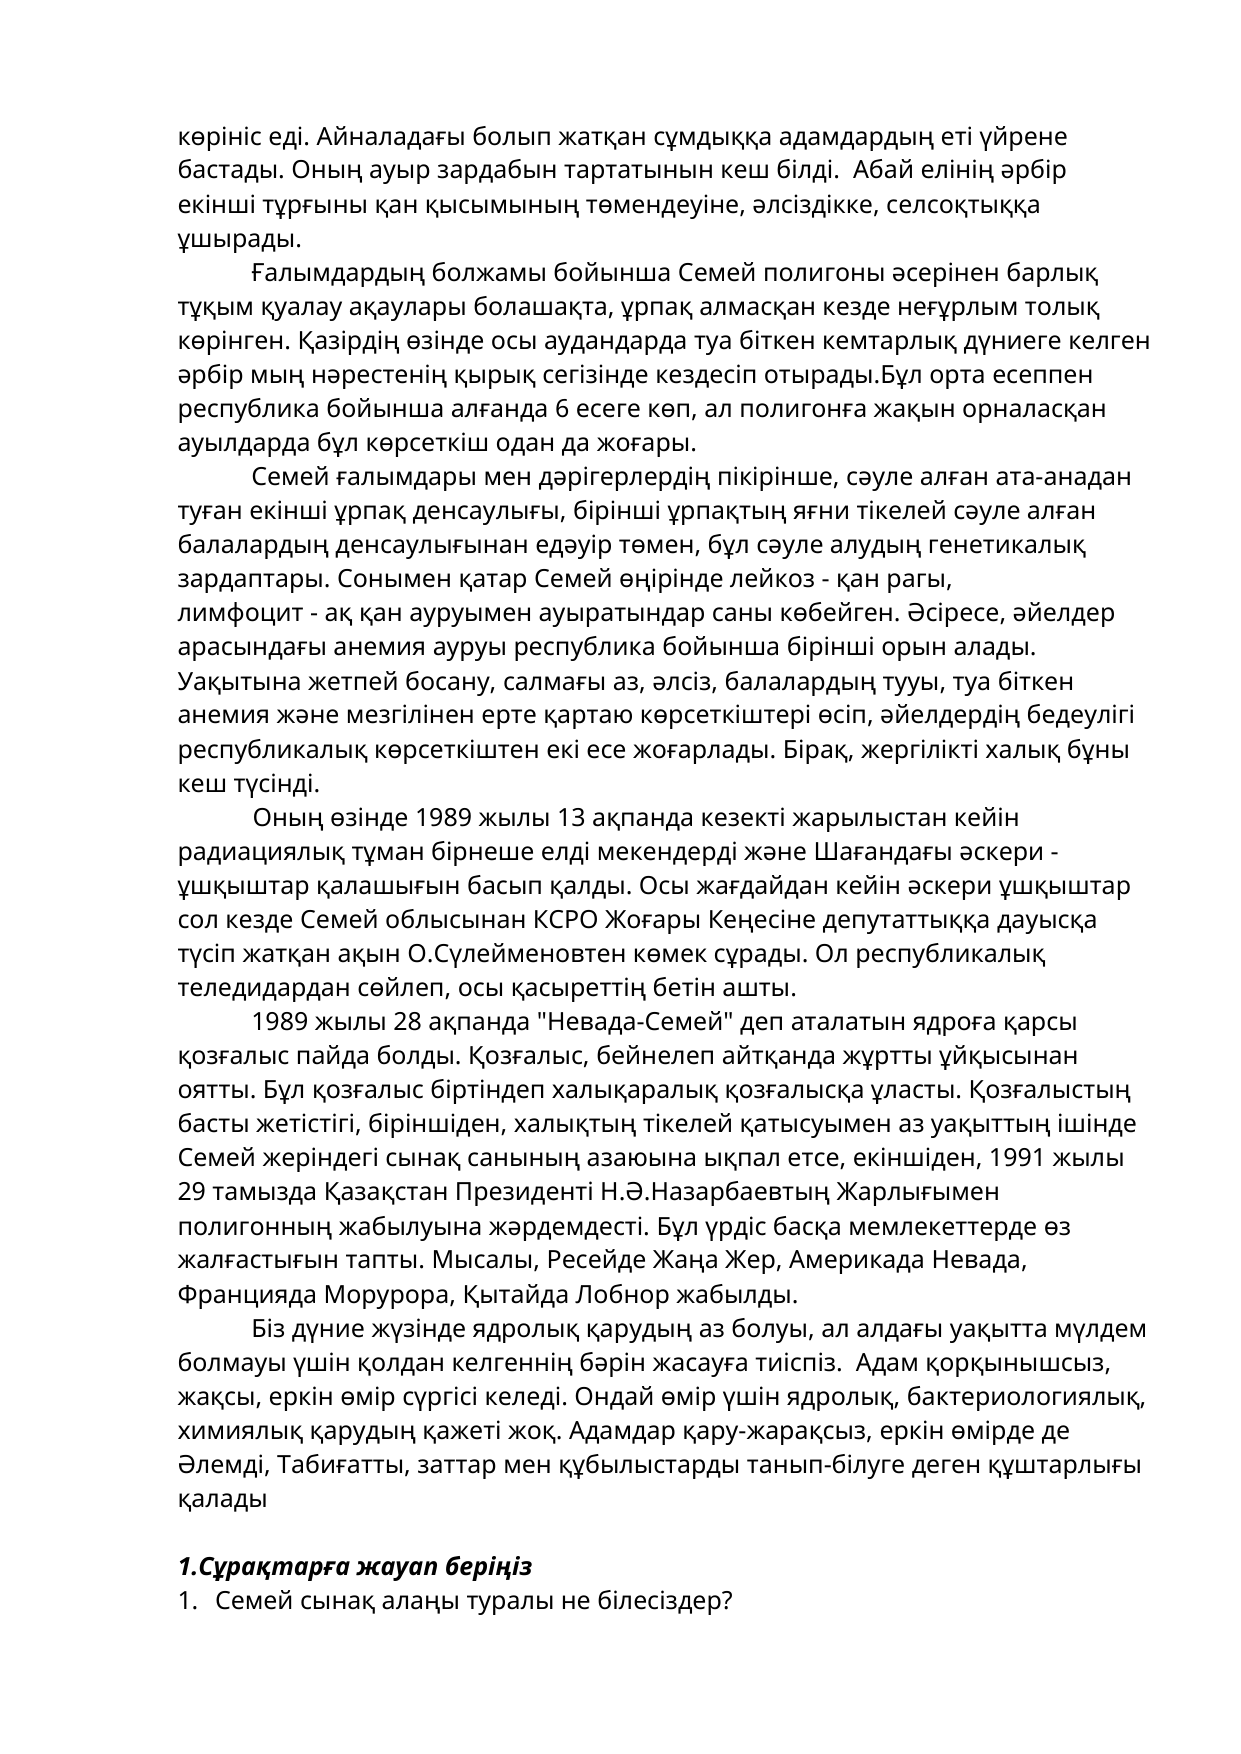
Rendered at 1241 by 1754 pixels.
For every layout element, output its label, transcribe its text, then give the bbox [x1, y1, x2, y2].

text Семей ғалымдары мен дәрігерлердің пікірінше, сәуле алған ата-анадан туған екінші ұрпақ денсаулығы, бірінші ұрпақтың яғни тікелей сәуле алған балалардың денсаулығынан едәуір төмен, бұл сәуле алудың генетикалық зардаптары. Сонымен қатар Семей өңірінде лейкоз - қан рагы, [177, 459, 1152, 595]
text 1989 жылы 28 ақпанда "Невада-Семей" деп аталатын ядроға қарсы қозғалыс пайда болды. Қозғалыс, бейнелеп айтқанда жұртты ұйқысынан оятты. Бұл қозғалыс біртіндеп халықаралық қозғалысқа ұласты. Қозғалыстың басты жетістігі, біріншіден, халықтың тікелей қатысуымен аз уақыттың ішінде Семей жеріндегі сынақ санының азаюына ықпал етсе, екіншіден, 1991 жылы 29 тамызда Қазақстан Президенті Н.Ә.Назарбаевтың Жарлығымен полигонның жабылуына жәрдемдесті. Бұл үрдіс басқа мемлекеттерде өз жалғастығын тапты. Мысалы, Ресейде Жаңа Жер, Америкада Невада, Францияда Морурора, Қытайда Лобнор жабылды. [177, 1004, 1152, 1310]
list Семей сынақ алаңы туралы не білесіздер? [177, 1583, 1152, 1617]
text 1.Сұрақтарға жауап беріңіз [177, 1549, 1152, 1583]
text лимфоцит - ақ қан ауруымен ауыратындар саны көбейген. Әсіресе, әйелдер арасындағы анемия ауруы республика бойынша бірінші орын алады. Уақытына жетпей босану, салмағы аз, әлсіз, балалардың тууы, туа біткен анемия және мезгілінен ерте қартаю көрсеткіштері өсіп, әйелдердің бедеулігі республикалық көрсеткіштен екі есе жоғарлады. Бірақ, жергілікті халық бұны кеш түсінді. [177, 595, 1152, 799]
text Біз дүние жүзінде ядролық қарудың аз болуы, ал алдағы уақытта мүлдем болмауы үшін қолдан келгеннің бәрін жасауға тиіспіз. Адам қорқынышсыз, жақсы, еркін өмір сүргісі келеді. Ондай өмір үшін ядролық, бактериологиялық, химиялық қарудың қажеті жоқ. Адамдар қару-жарақсыз, еркін өмірде де Әлемді, Табиғатты, заттар мен құбылыстарды танып-білуге деген құштарлығы қалады [177, 1310, 1152, 1515]
text Ғалымдардың болжамы бойынша Семей полигоны әсерінен барлық тұқым қуалау ақаулары болашақта, ұрпақ алмасқан кезде неғұрлым толық көрінген. Қазірдің өзінде осы аудандарда туа біткен кемтарлық дүниеге келген әрбір мың нәрестенің қырық сегізінде кездесіп отырады.Бұл орта есеппен республика бойынша алғанда 6 есеге көп, ал полигонға жақын орналасқан ауылдарда бұл көрсеткіш одан да жоғары. [177, 254, 1152, 459]
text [177, 118, 1152, 254]
text Оның өзінде 1989 жылы 13 ақпанда кезекті жарылыстан кейін радиациялық тұман бірнеше елді мекендерді және Шағандағы әскери - ұшқыштар қалашығын басып қалды. Осы жағдайдан кейін әскери ұшқыштар сол кезде Семей облысынан КСРО Жоғары Кеңесіне депутаттыққа дауысқа түсіп жатқан ақын О.Сүлейменовтен көмек сұрады. Ол республикалық теледидардан сөйлеп, осы қасыреттің бетін ашты. [177, 799, 1152, 1004]
